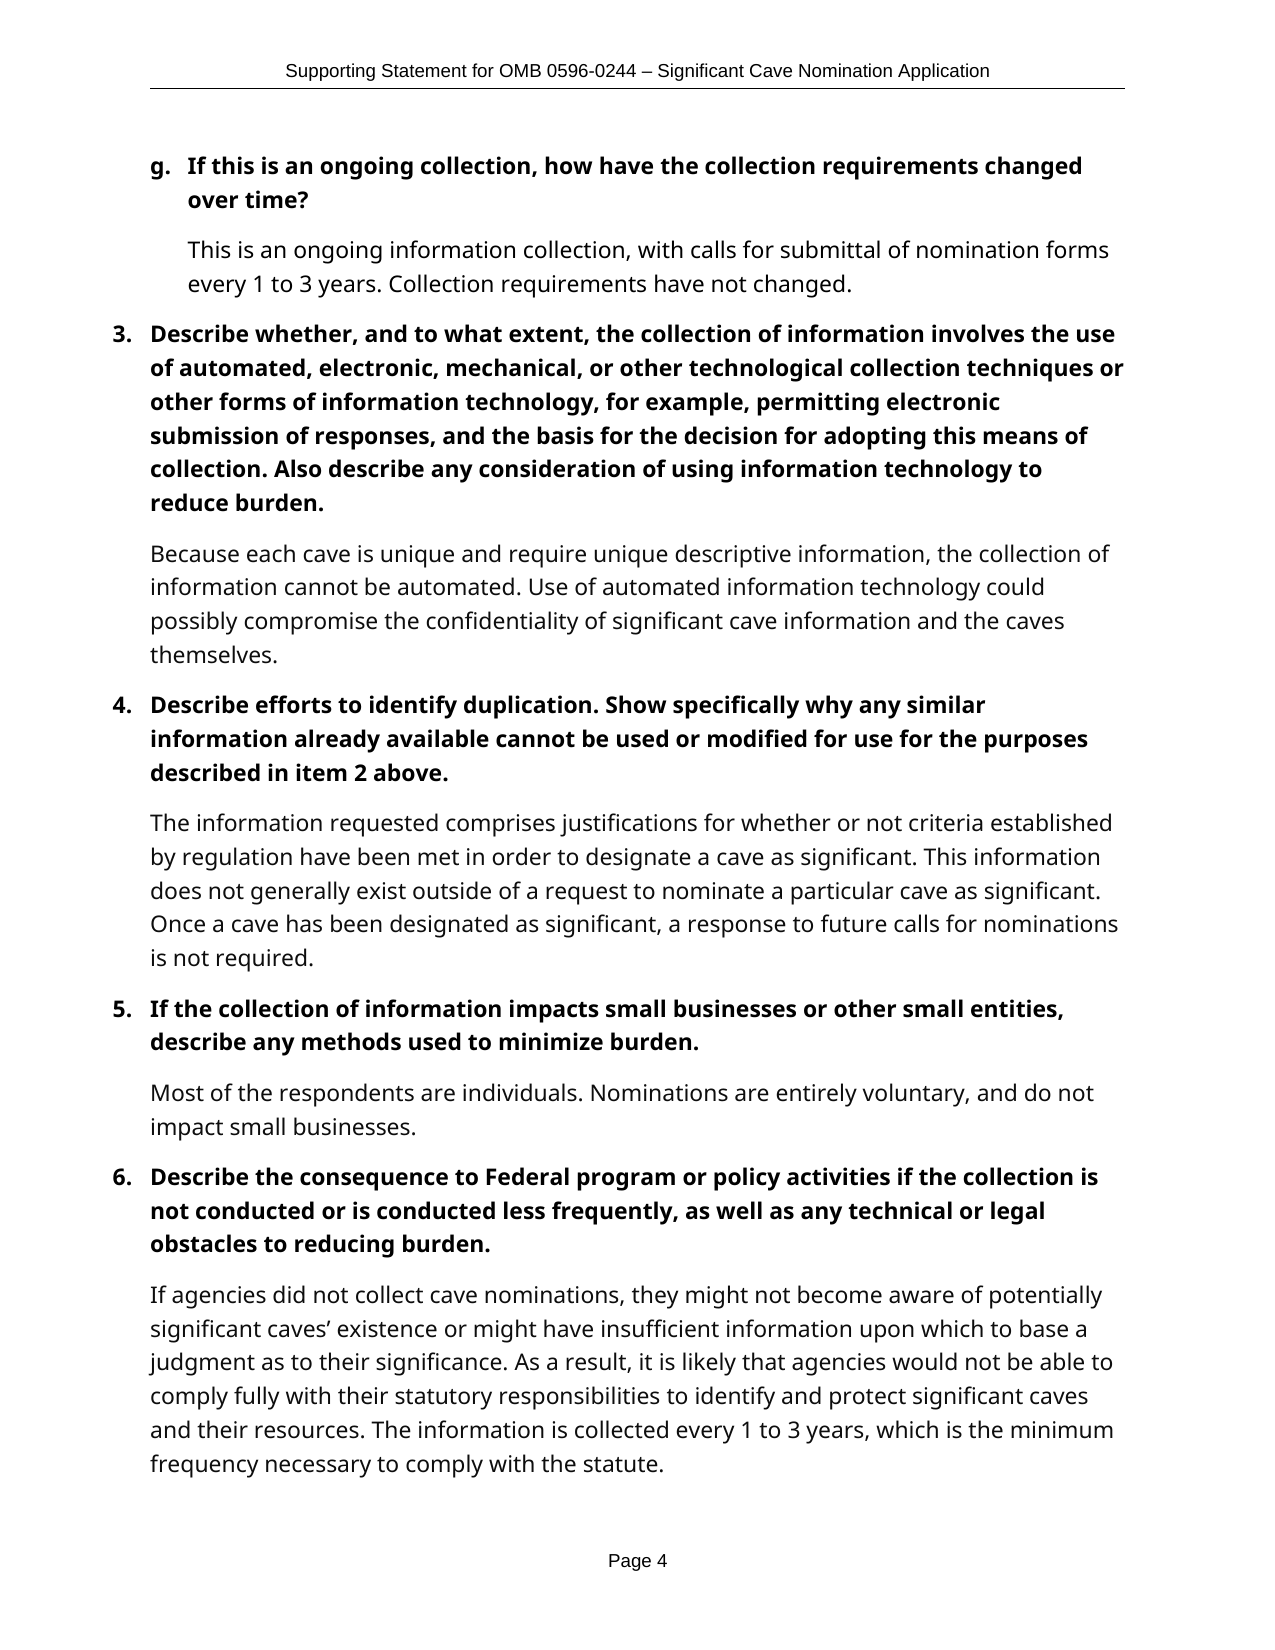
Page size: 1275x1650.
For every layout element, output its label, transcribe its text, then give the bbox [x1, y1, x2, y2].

list This is an ongoing information collection, with calls for submittal of nomination forms every 1 to 3 years. Collection requirements have not changed. [187, 234, 1125, 299]
text Most of the respondents are individuals. Nominations are entirely voluntary, and do not impact small businesses. [150, 1077, 1125, 1142]
list Describe the consequence to Federal program or policy activities if the collection is not conducted or is conducted less frequently, as well as any technical or legal obstacles to reducing burden. [112, 1161, 1125, 1259]
list If the collection of information impacts small businesses or other small entities, describe any methods used to minimize burden. [112, 992, 1125, 1057]
list If this is an ongoing collection, how have the collection requirements changed over time? [150, 150, 1125, 215]
text The information requested comprises justifications for whether or not criteria established by regulation have been met in order to designate a cave as significant. This information does not generally exist outside of a request to nominate a particular cave as significant. Once a cave has been designated as significant, a response to future calls for nominations is not required. [150, 807, 1125, 973]
list Describe whether, and to what extent, the collection of information involves the use of automated, electronic, mechanical, or other technological collection techniques or other forms of information technology, for example, permitting electronic submission of responses, and the basis for the decision for adopting this means of collection. Also describe any consideration of using information technology to reduce burden. [112, 318, 1125, 518]
list Describe efforts to identify duplication. Show specifically why any similar information already available cannot be used or modified for use for the purposes described in item 2 above. [112, 689, 1125, 788]
text If agencies did not collect cave nominations, they might not become aware of potentially significant caves’ existence or might have insufficient information upon which to base a judgment as to their significance. As a result, it is likely that agencies would not be able to comply fully with their statutory responsibilities to identify and protect significant caves and their resources. The information is collected every 1 to 3 years, which is the minimum frequency necessary to comply with the statute. [150, 1279, 1125, 1479]
text Because each cave is unique and require unique descriptive information, the collection of information cannot be automated. Use of automated information technology could possibly compromise the confidentiality of significant cave information and the caves themselves. [150, 537, 1125, 670]
